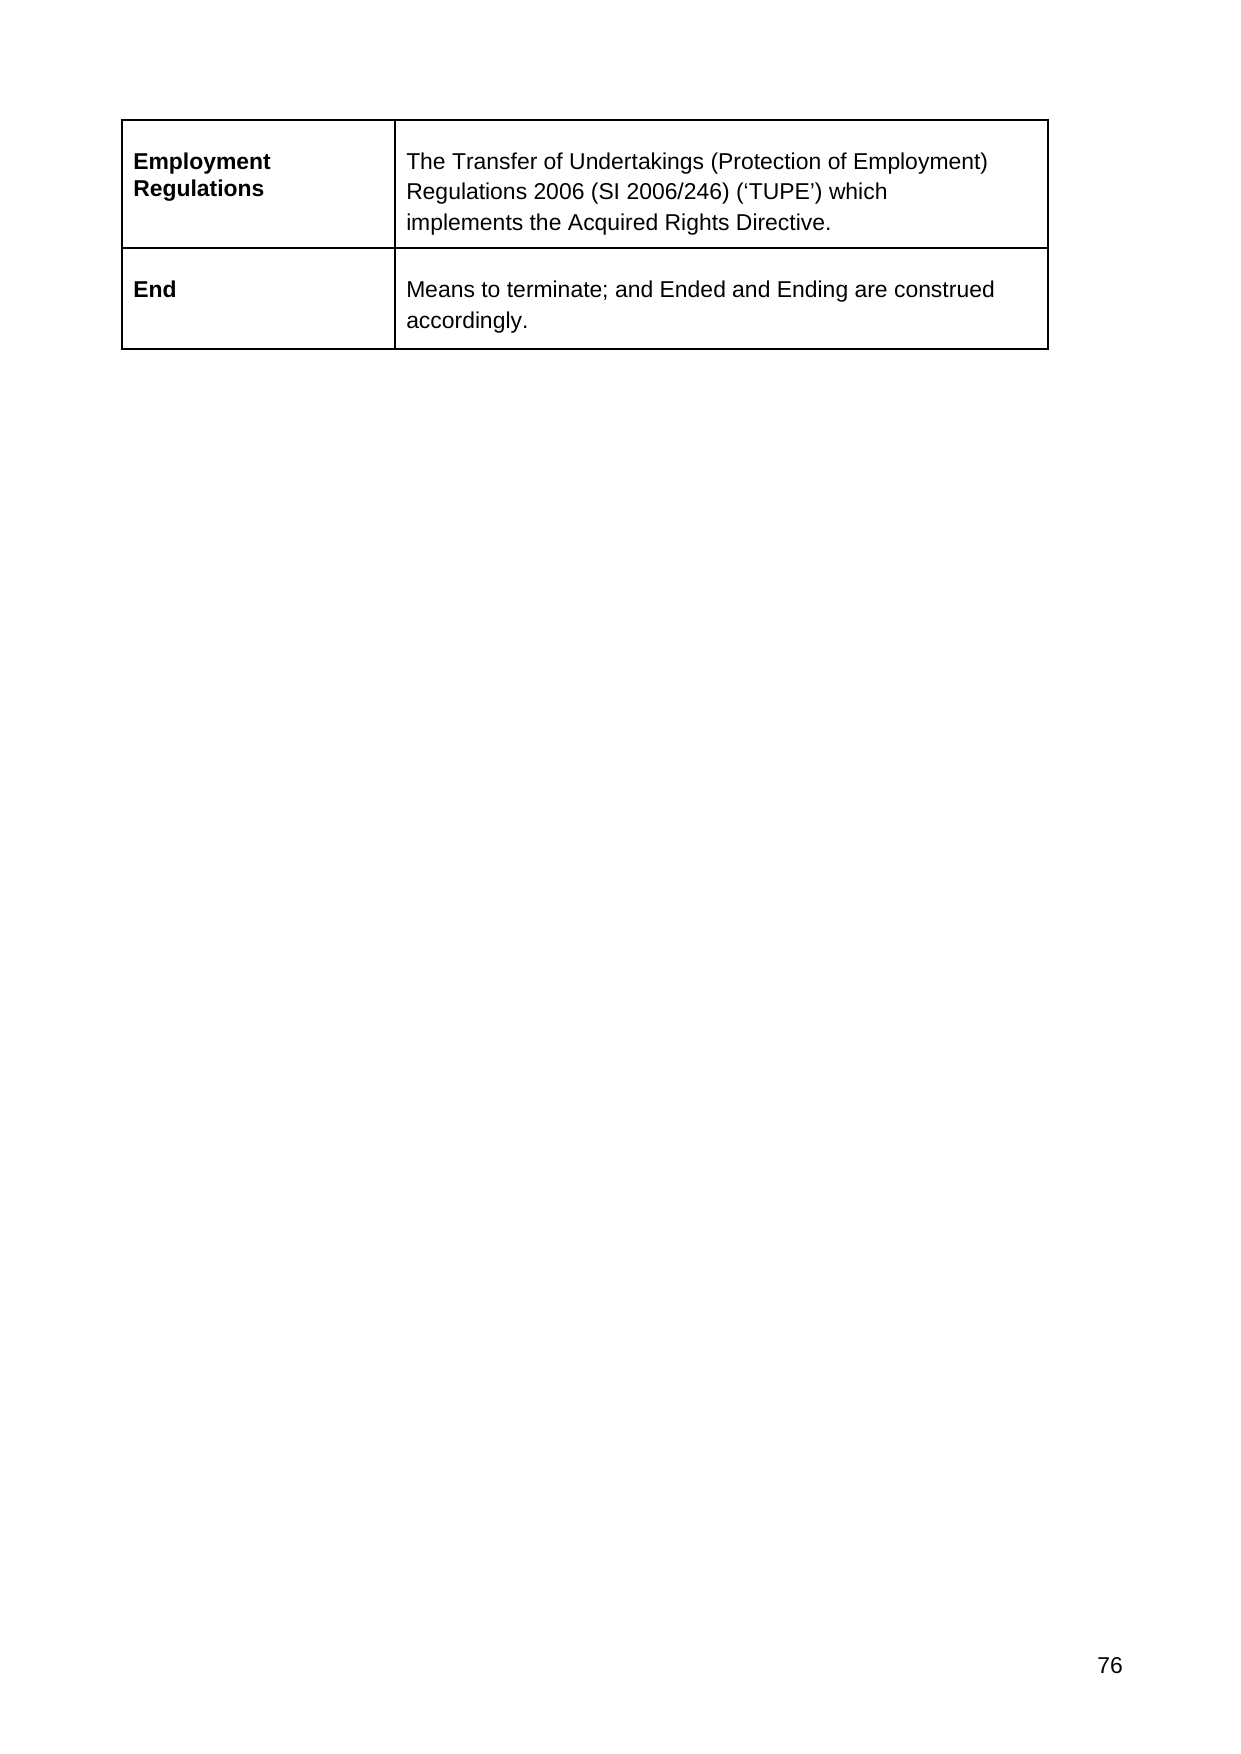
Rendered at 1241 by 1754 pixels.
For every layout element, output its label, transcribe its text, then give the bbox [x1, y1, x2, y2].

table_cell Employment Regulations [123, 121, 394, 247]
table_cell Means to terminate; and Ended and Ending are construed accordingly. [396, 249, 1047, 348]
table_cell The Transfer of Undertakings (Protection of Employment) Regulations 2006 (SI 2006/246) (‘TUPE’) which implements the Acquired Rights Directive. [396, 121, 1047, 247]
table_cell End [123, 249, 394, 348]
